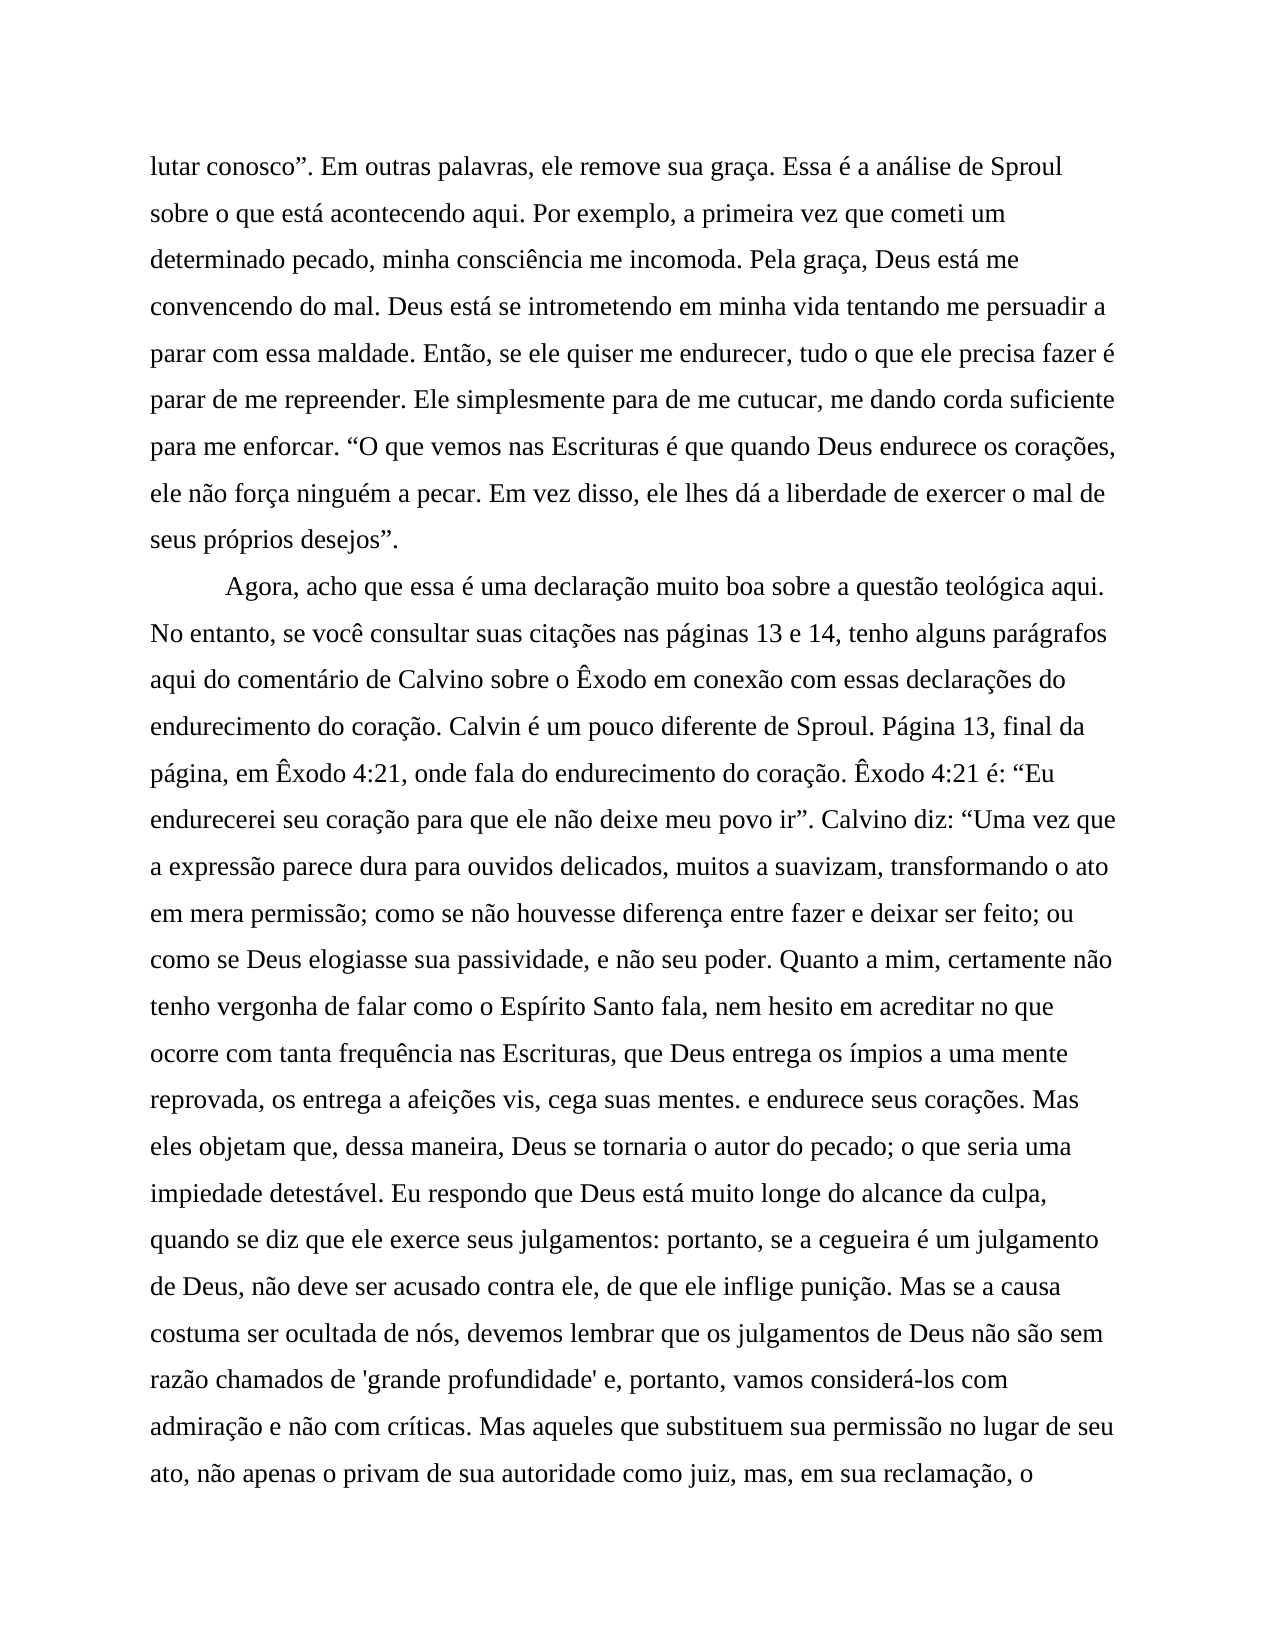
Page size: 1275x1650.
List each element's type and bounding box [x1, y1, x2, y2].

text [150, 150, 1125, 1488]
